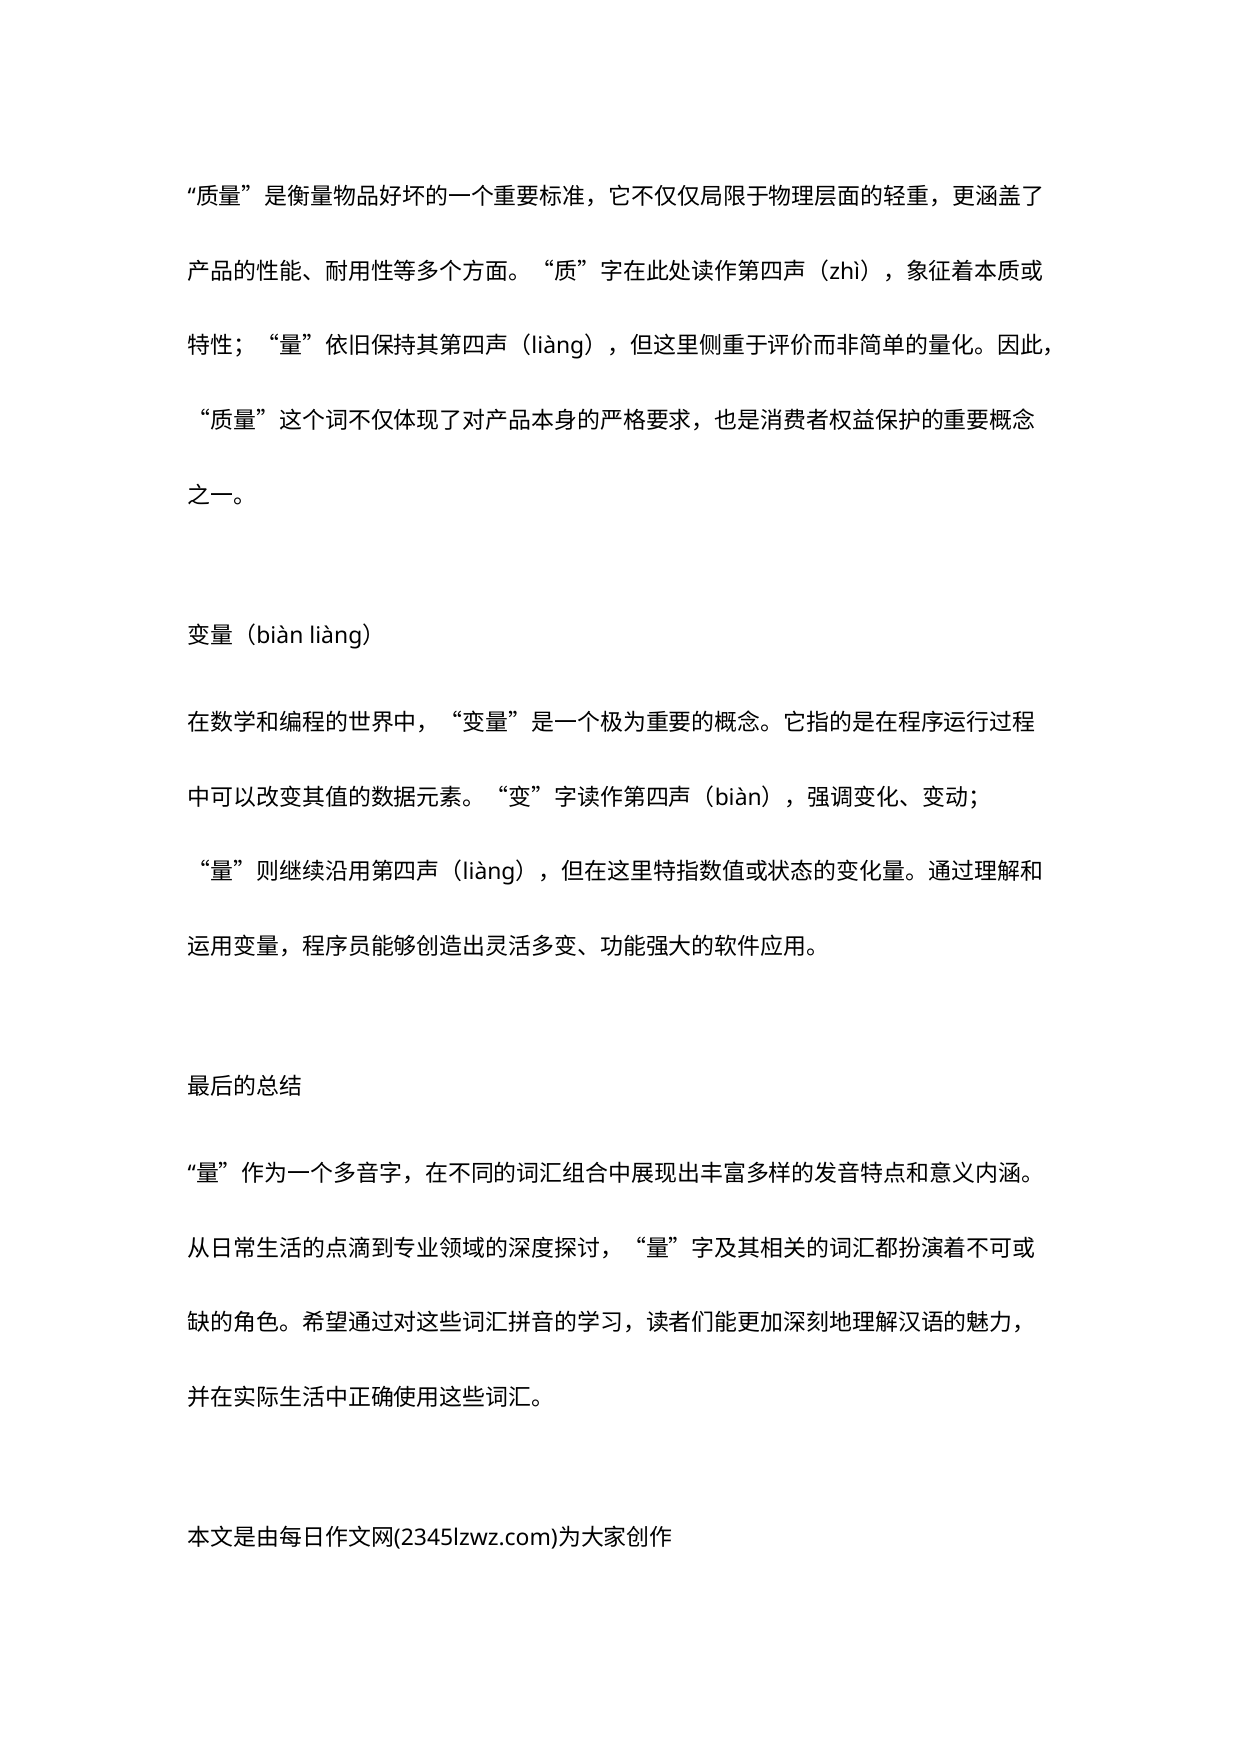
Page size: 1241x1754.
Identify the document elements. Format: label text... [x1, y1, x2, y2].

text 本文是由每日作文网(2345lzwz.com)为大家创作 [187, 1503, 1053, 1568]
text “量”作为一个多音字，在不同的词汇组合中展现出丰富多样的发音特点和意义内涵。从日常生活的点滴到专业领域的深度探讨，“量”字及其相关的词汇都扮演着不可或缺的角色。希望通过对这些词汇拼音的学习，读者们能更加深刻地理解汉语的魅力，并在实际生活中正确使用这些词汇。 [187, 1139, 1053, 1428]
text “质量”是衡量物品好坏的一个重要标准，它不仅仅局限于物理层面的轻重，更涵盖了产品的性能、耐用性等多个方面。“质”字在此处读作第四声（zhì），象征着本质或特性；“量”依旧保持其第四声（liàng），但这里侧重于评价而非简单的量化。因此，“质量”这个词不仅体现了对产品本身的严格要求，也是消费者权益保护的重要概念之一。 [187, 162, 1053, 526]
text 变量（biàn liàng） [187, 601, 1053, 666]
text 最后的总结 [187, 1052, 1053, 1117]
text 在数学和编程的世界中，“变量”是一个极为重要的概念。它指的是在程序运行过程中可以改变其值的数据元素。“变”字读作第四声（biàn），强调变化、变动；“量”则继续沿用第四声（liàng），但在这里特指数值或状态的变化量。通过理解和运用变量，程序员能够创造出灵活多变、功能强大的软件应用。 [187, 688, 1053, 977]
